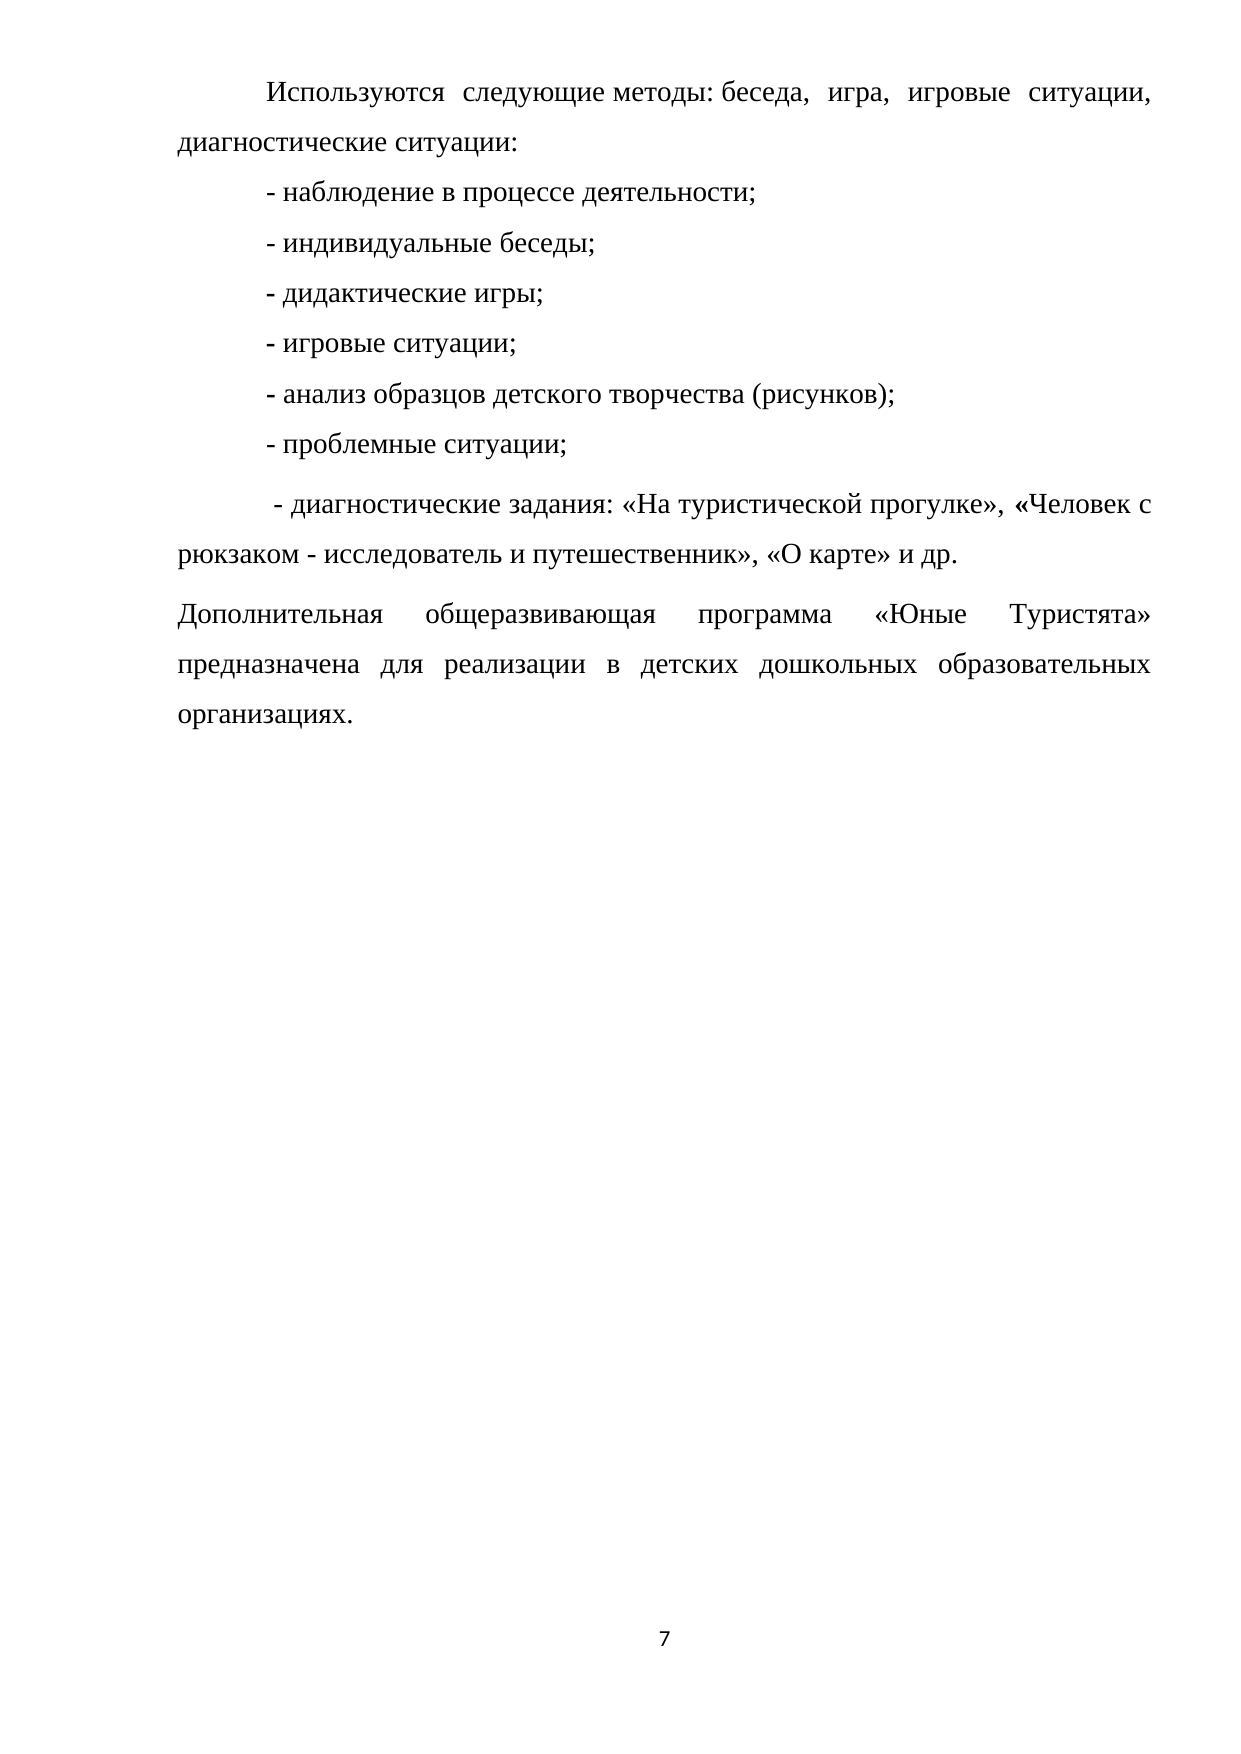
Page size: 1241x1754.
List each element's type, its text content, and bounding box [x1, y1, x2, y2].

text - наблюдение в процессе деятельности; [177, 174, 1152, 208]
text Используются следующие методы: беседа, игра, игровые ситуации, диагностические ситуации: [177, 74, 1152, 158]
text Дополнительная общеразвивающая программа «Юные Туристята» предназначена для реализации в детских дошкольных образовательных организациях. [177, 596, 1152, 730]
text - индивидуальные беседы; [177, 225, 1152, 258]
text - дидактические игры; [251, 275, 1152, 309]
text - анализ образцов детского творчества (рисунков); [266, 376, 1152, 409]
text - диагностические задания: «На туристической прогулке», «Человек с рюкзаком - исследователь и путешественник», «О карте» и др. [177, 486, 1152, 569]
text - проблемные ситуации; [266, 426, 1152, 459]
text - игровые ситуации; [251, 325, 1152, 359]
